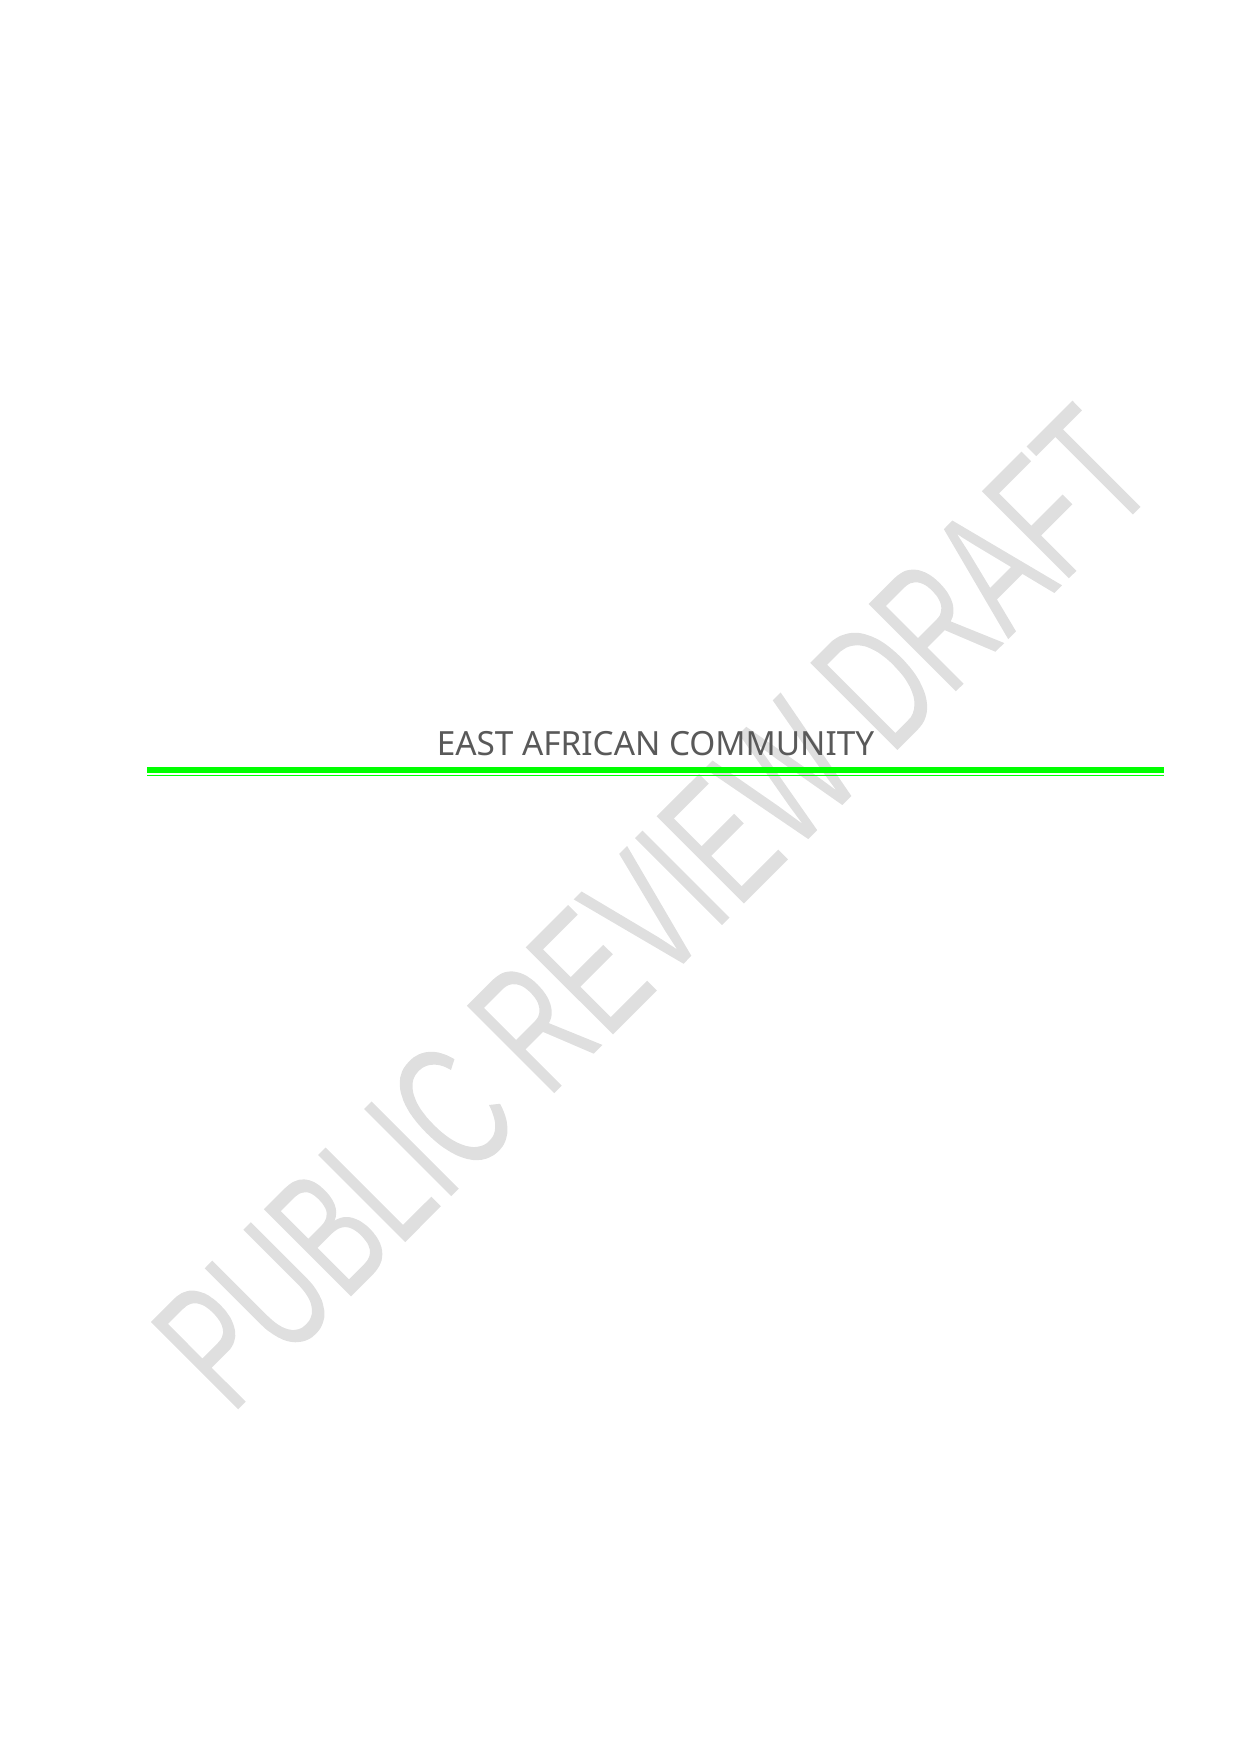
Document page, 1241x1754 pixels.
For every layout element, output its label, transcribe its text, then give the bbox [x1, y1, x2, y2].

subtitle EAST AFRICAN COMMUNITY [147, 719, 1164, 767]
